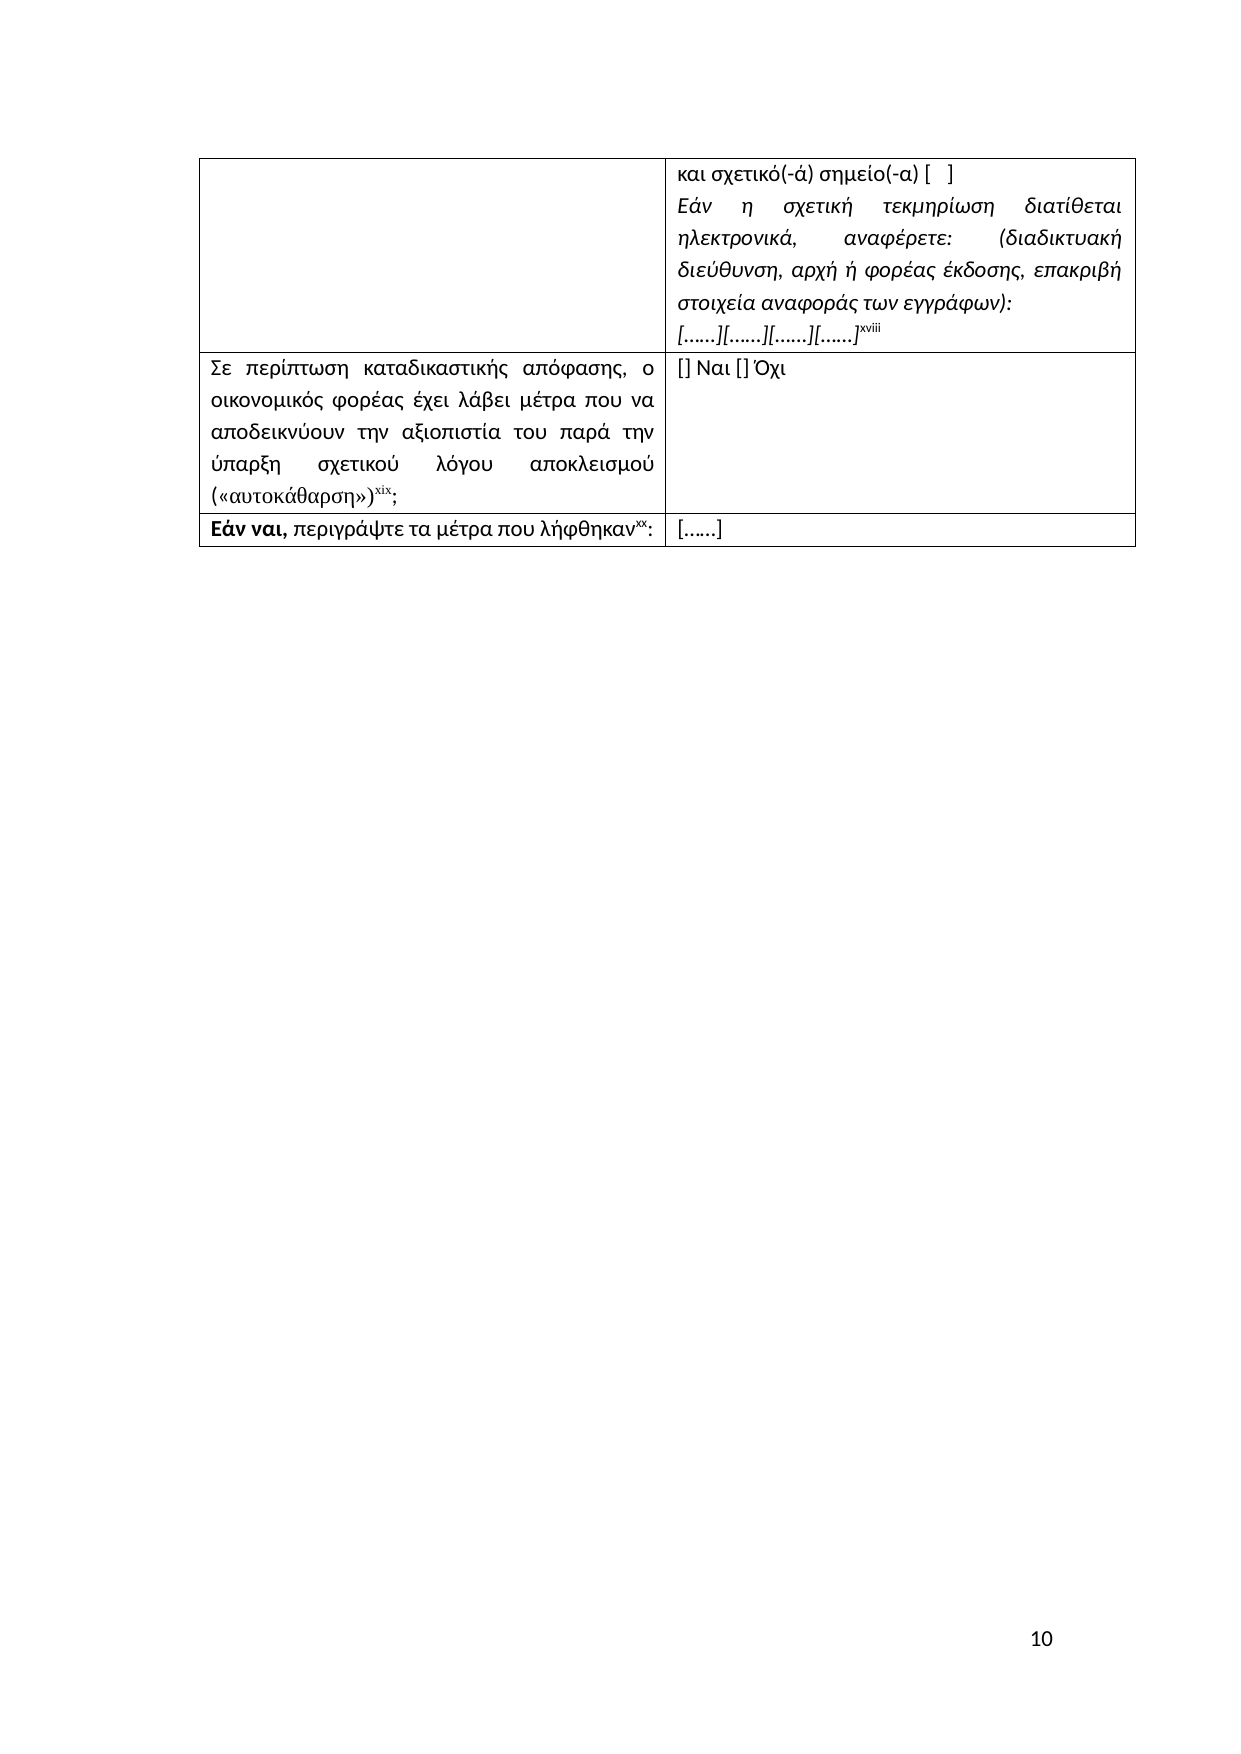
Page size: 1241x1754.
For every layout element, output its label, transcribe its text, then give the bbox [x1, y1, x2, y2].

table_cell [] Ναι [] Όχι [666, 353, 1135, 513]
table_cell [……] [666, 514, 1135, 546]
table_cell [200, 159, 665, 352]
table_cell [666, 159, 1135, 352]
table_cell Εάν ναι, περιγράψτε τα μέτρα που λήφθηκαν: [200, 514, 665, 546]
table_cell Σε περίπτωση καταδικαστικής απόφασης, ο οικονομικός φορέας έχει λάβει μέτρα που να αποδεικνύουν την αξιοπιστία του παρά την ύπαρξη σχετικού λόγου αποκλεισμού («αυτοκάθαρση»); [200, 353, 665, 513]
